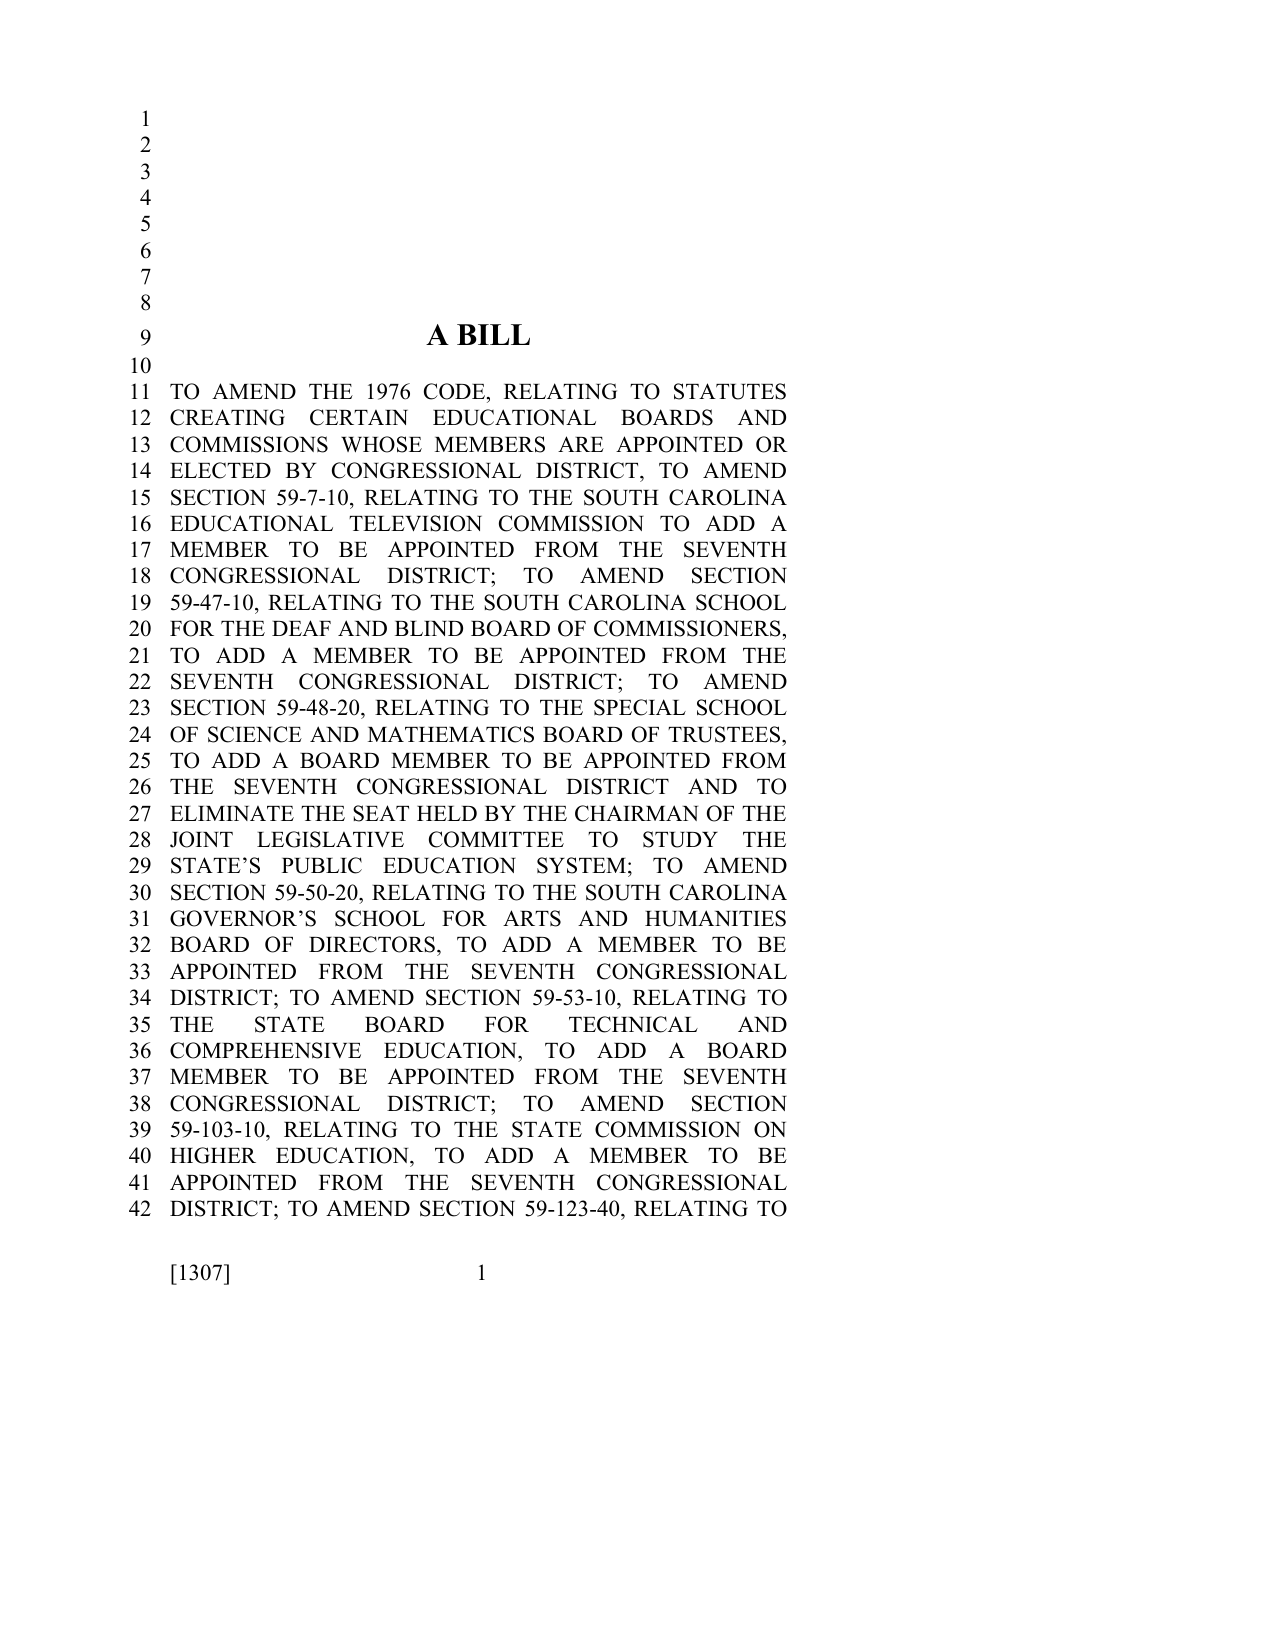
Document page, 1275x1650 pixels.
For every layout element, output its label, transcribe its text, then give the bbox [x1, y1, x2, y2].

text A BILL [169, 316, 787, 352]
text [169, 378, 787, 1221]
